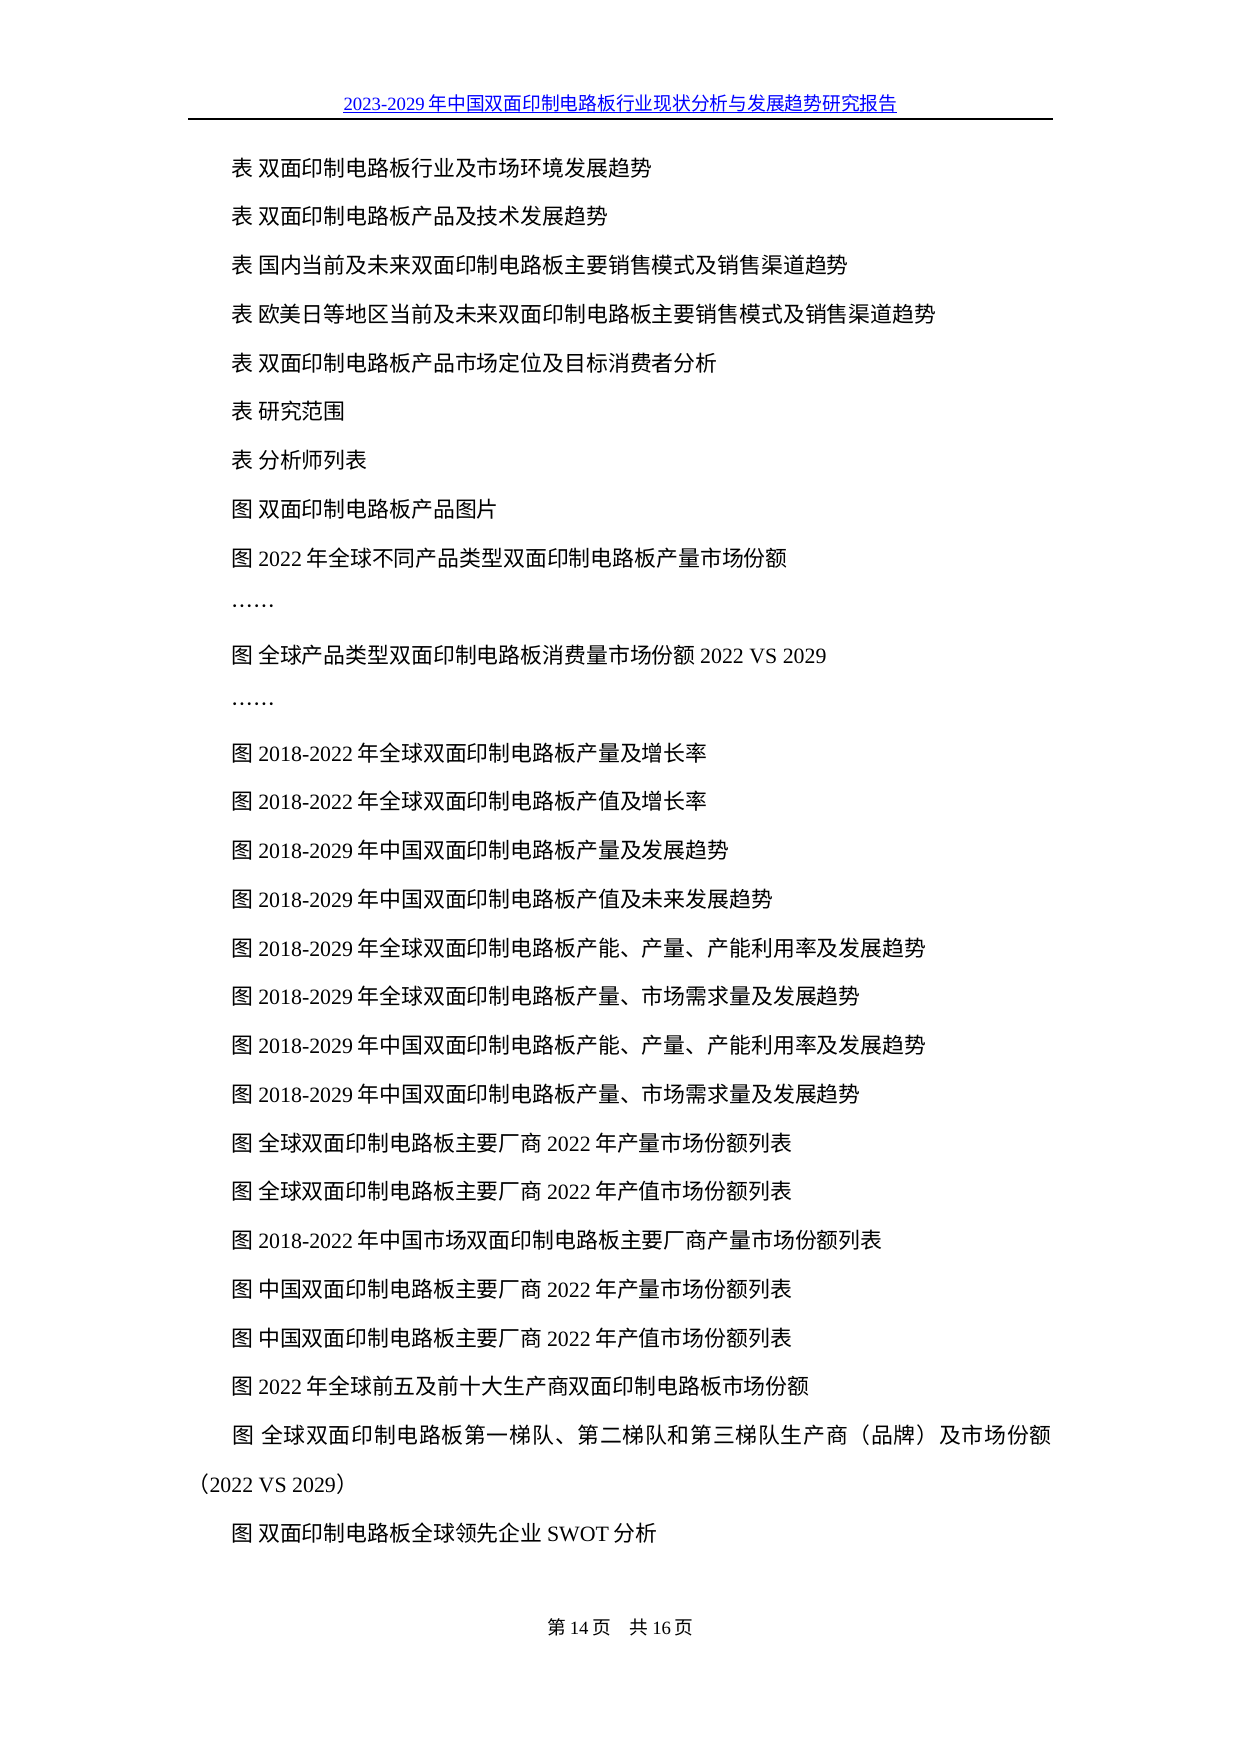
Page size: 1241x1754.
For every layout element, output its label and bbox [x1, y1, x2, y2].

text [187, 150, 1053, 1548]
